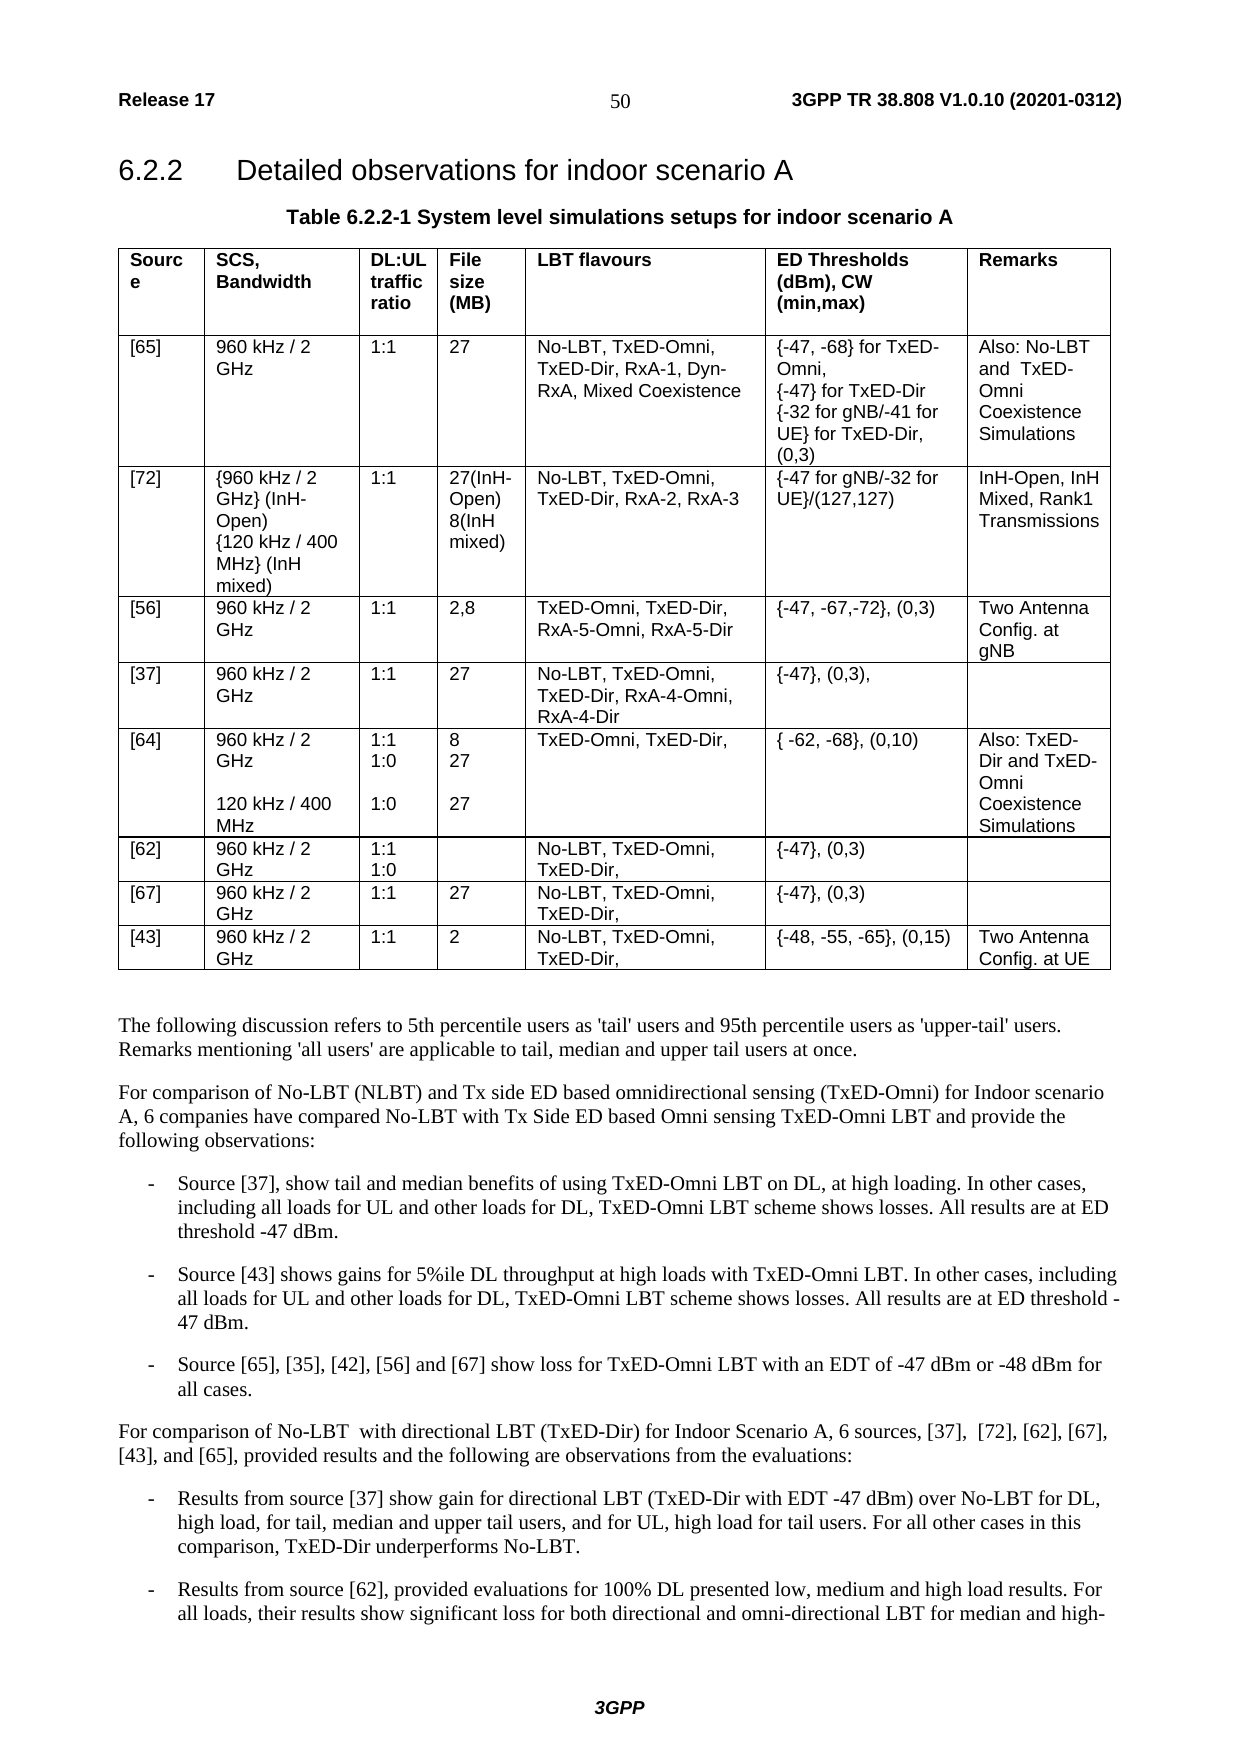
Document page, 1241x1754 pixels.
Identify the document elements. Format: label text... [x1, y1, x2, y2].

table_cell 8 27 27 [438, 729, 525, 836]
table_cell {-47 for gNB/-32 for UE}/(127,127) [766, 467, 967, 596]
table_cell No-LBT, TxED-Omni, TxED-Dir, RxA-4-Omni, RxA-4-Dir [526, 663, 765, 727]
text For comparison of No-LBT with directional LBT (TxED-Dir) for Indoor Scenario A, 6 sources, [37], [72], [62], [67], [43], and [65], provided results and the following are observations from the evaluations: [118, 1419, 1122, 1467]
table_cell 1:1 [360, 663, 437, 727]
table_cell 1:1 [360, 336, 437, 466]
table_cell [62] [119, 838, 204, 881]
text - Results from source [37] show gain for directional LBT (TxED-Dir with EDT -47 dBm) over No-LBT for DL, high load, for tail, median and upper tail users, and for UL, high load for tail users. For all other cases in this comparison, TxED-Dir underperforms No-LBT. [148, 1486, 1122, 1558]
table_cell {-47}, (0,3) [766, 882, 967, 925]
table_cell [65] [119, 336, 204, 466]
table_cell No-LBT, TxED-Omni, TxED-Dir, [526, 882, 765, 925]
table_cell TxED-Omni, TxED-Dir, RxA-5-Omni, RxA-5-Dir [526, 597, 765, 662]
text Table 6.2.2-1 System level simulations setups for indoor scenario A [118, 205, 1122, 229]
table_cell [64] [119, 729, 204, 836]
table_cell Two Antenna Config. at UE [968, 926, 1110, 969]
table_cell {-47}, (0,3) [766, 838, 967, 881]
table_cell [56] [119, 597, 204, 662]
table_cell 1:1 [360, 882, 437, 925]
table_header Remarks [968, 249, 1110, 335]
table_cell [438, 838, 525, 881]
table_cell [968, 663, 1110, 727]
table_cell 960 kHz / 2 GHz [205, 663, 359, 727]
table_cell { -62, -68}, (0,10) [766, 729, 967, 836]
table_cell 960 kHz / 2 GHz [205, 336, 359, 466]
table_cell {-47, -68} for TxED-Omni, {-47} for TxED-Dir {-32 for gNB/-41 for UE} for TxED-Dir, (0,3) [766, 336, 967, 466]
table_cell {960 kHz / 2 GHz} (InH-Open) {120 kHz / 400 MHz} (InH mixed) [205, 467, 359, 596]
table_header SCS, Bandwidth [205, 249, 359, 335]
table_cell [37] [119, 663, 204, 727]
table_cell 960 kHz / 2 GHz 120 kHz / 400 MHz [205, 729, 359, 836]
table_cell No-LBT, TxED-Omni, TxED-Dir, [526, 926, 765, 969]
table_header Source [119, 249, 204, 335]
table_cell No-LBT, TxED-Omni, TxED-Dir, RxA-1, Dyn-RxA, Mixed Coexistence [526, 336, 765, 466]
table_cell {-47}, (0,3), [766, 663, 967, 727]
table_cell 1:1 [360, 597, 437, 662]
table_cell 960 kHz / 2 GHz [205, 882, 359, 925]
table_cell 27(InH-Open) 8(InH mixed) [438, 467, 525, 596]
table_cell 1:1 [360, 467, 437, 596]
table_cell 960 kHz / 2 GHz [205, 838, 359, 881]
text - Source [37], show tail and median benefits of using TxED-Omni LBT on DL, at high loading. In other cases, including all loads for UL and other loads for DL, TxED-Omni LBT scheme shows losses. All results are at ED threshold -47 dBm. [148, 1171, 1122, 1243]
text - Source [43] shows gains for 5%ile DL throughput at high loads with TxED-Omni LBT. In other cases, including all loads for UL and other loads for DL, TxED-Omni LBT scheme shows losses. All results are at ED threshold -47 dBm. [148, 1261, 1122, 1334]
table_cell InH-Open, InH Mixed, Rank1 Transmissions [968, 467, 1110, 596]
table_cell [67] [119, 882, 204, 925]
table_cell No-LBT, TxED-Omni, TxED-Dir, RxA-2, RxA-3 [526, 467, 765, 596]
table_cell Also: TxED-Dir and TxED-Omni Coexistence Simulations [968, 729, 1110, 836]
text - Source [65], [35], [42], [56] and [67] show loss for TxED-Omni LBT with an EDT of -47 dBm or -48 dBm for all cases. [148, 1352, 1122, 1401]
table_cell [968, 838, 1110, 881]
table_cell 27 [438, 663, 525, 727]
table_cell 1:1 1:0 [360, 838, 437, 881]
table_cell 2,8 [438, 597, 525, 662]
table_cell 27 [438, 336, 525, 466]
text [148, 1577, 1122, 1625]
table_cell [968, 882, 1110, 925]
table_header LBT flavours [526, 249, 765, 335]
subtitle 6.2.2 Detailed observations for indoor scenario A [118, 153, 1122, 186]
table_cell {-48, -55, -65}, (0,15) [766, 926, 967, 969]
table_cell TxED-Omni, TxED-Dir, [526, 729, 765, 836]
table_cell 960 kHz / 2 GHz [205, 597, 359, 662]
table_cell {-47, -67,-72}, (0,3) [766, 597, 967, 662]
text For comparison of No-LBT (NLBT) and Tx side ED based omnidirectional sensing (TxED-Omni) for Indoor scenario A, 6 companies have compared No-LBT with Tx Side ED based Omni sensing TxED-Omni LBT and provide the following observations: [118, 1079, 1122, 1152]
table_cell No-LBT, TxED-Omni, TxED-Dir, [526, 838, 765, 881]
table_header DL:UL traffic ratio [360, 249, 437, 335]
table_cell 1:1 [360, 926, 437, 969]
table_header ED Thresholds (dBm), CW (min,max) [766, 249, 967, 335]
table_cell Two Antenna Config. at gNB [968, 597, 1110, 662]
table_cell 1:1 1:0 1:0 [360, 729, 437, 836]
table_cell Also: No-LBT and TxED-Omni Coexistence Simulations [968, 336, 1110, 466]
table_cell 960 kHz / 2 GHz [205, 926, 359, 969]
table_header File size (MB) [438, 249, 525, 335]
table_cell 27 [438, 882, 525, 925]
text The following discussion refers to 5th percentile users as 'tail' users and 95th percentile users as 'upper-tail' users. Remarks mentioning 'all users' are applicable to tail, median and upper tail users at once. [118, 1013, 1122, 1061]
table_cell [43] [119, 926, 204, 969]
table_cell 2 [438, 926, 525, 969]
table_cell [72] [119, 467, 204, 596]
